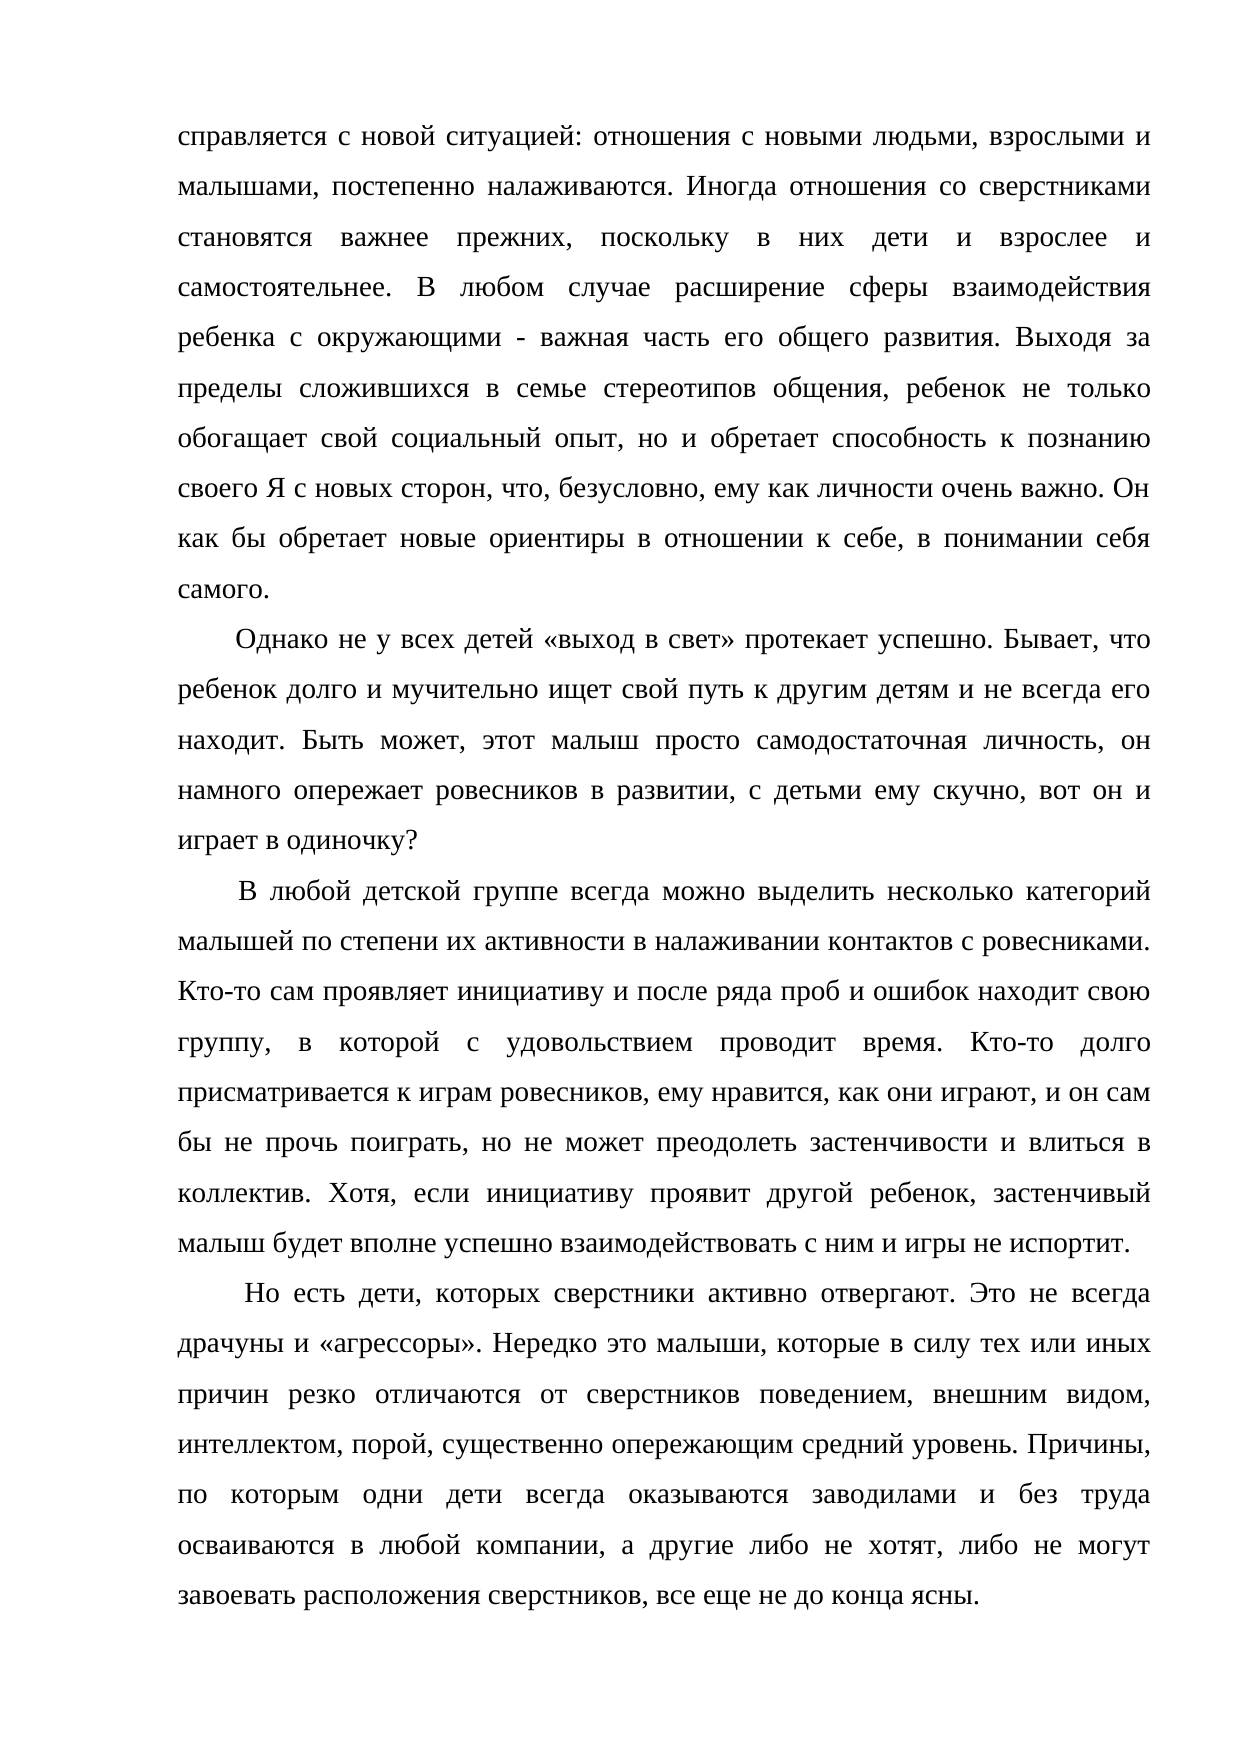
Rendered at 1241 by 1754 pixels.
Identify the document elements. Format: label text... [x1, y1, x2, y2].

text В любой детской группе всегда можно выделить несколько категорий малышей по степени их активности в налаживании контактов с ровесниками. Кто-то сам проявляет инициативу и после ряда проб и ошибок находит свою группу, в которой с удовольствием проводит время. Кто-то долго присматривается к играм ровесников, ему нравится, как они играют, и он сам бы не прочь поиграть, но не может преодолеть застенчивости и влиться в коллектив. Хотя, если инициативу проявит другой ребенок, застенчивый малыш будет вполне успешно взаимодействовать с ним и игры не испортит. [177, 873, 1152, 1258]
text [177, 118, 1152, 604]
text Однако не у всех детей «выход в свет» протекает успешно. Бывает, что ребенок долго и мучительно ищет свой путь к другим детям и не всегда его находит. Быть может, этот малыш просто самодостаточная личность, он намного опережает ровесников в развитии, с детьми ему скучно, вот он и играет в одиночку? [177, 621, 1152, 856]
text Но есть дети, которых сверстники активно отвергают. Это не всегда драчуны и «агрессоры». Нередко это малыши, которые в силу тех или иных причин резко отличаются от сверстников поведением, внешним видом, интеллектом, порой, существенно опережающим средний уровень. Причины, по которым одни дети всегда оказываются заводилами и без труда осваиваются в любой компании, а другие либо не хотят, либо не могут завоевать расположения сверстников, все еще не до конца ясны. [177, 1275, 1152, 1611]
